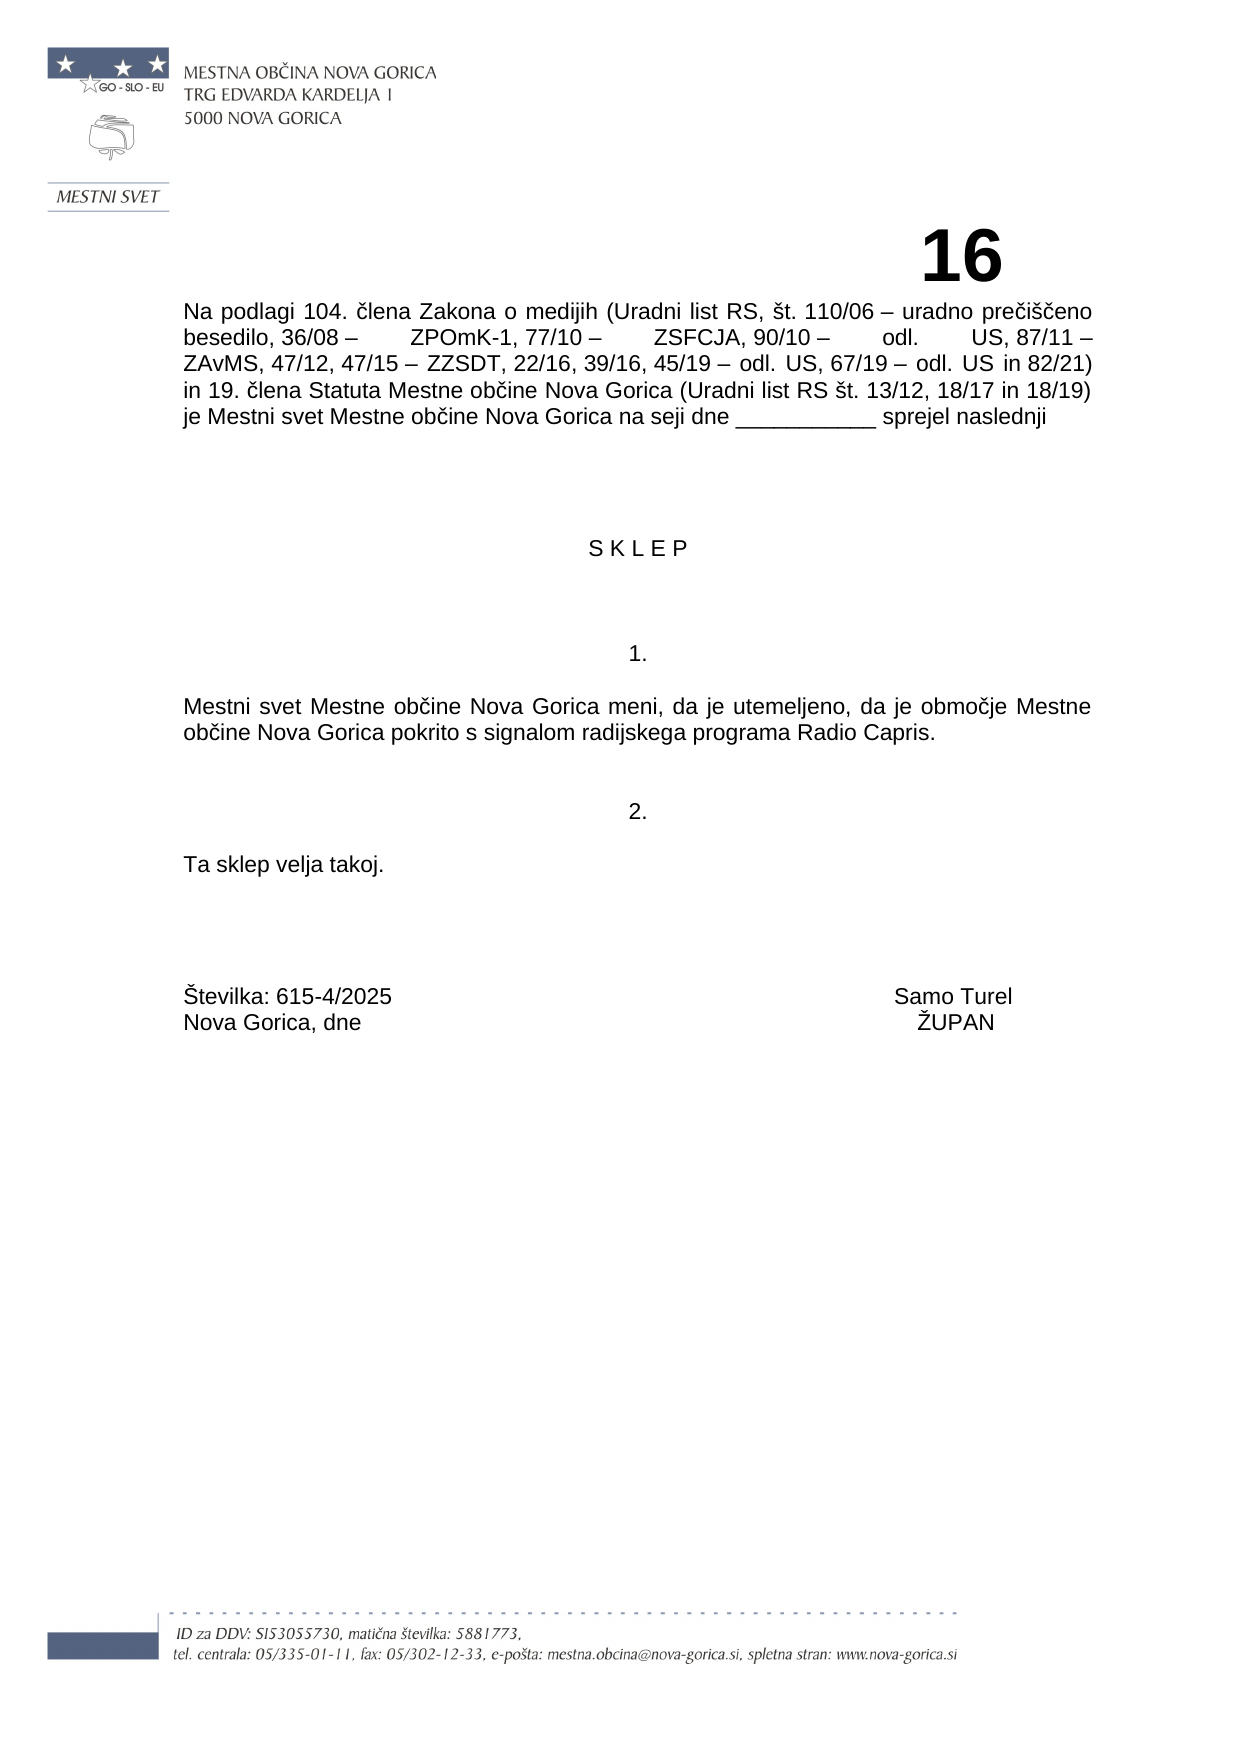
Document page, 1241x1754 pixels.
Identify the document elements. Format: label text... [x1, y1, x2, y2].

text 1. [183, 640, 1092, 667]
text S K L E P [183, 535, 1092, 561]
text 2. [183, 798, 1092, 825]
text Ta sklep velja takoj. [183, 851, 1092, 877]
picture [47, 1612, 957, 1664]
text 16 [183, 148, 1092, 298]
text Nova Gorica, dne ŽUPAN [183, 1009, 1092, 1036]
picture [47, 47, 437, 212]
text Številka: 615-4/2025 Samo Turel [183, 983, 1092, 1009]
text Na podlagi 104. člena Zakona o medijih (Uradni list RS, št. 110/06 – uradno prečiščeno besedilo, 36/08 – ZPOmK-1, 77/10 – ZSFCJA, 90/10 – odl. US, 87/11 – ZAvMS, 47/12, 47/15 – ZZSDT, 22/16, 39/16, 45/19 – odl. US, 67/19 – odl. US in 82/21) in 19. člena Statuta Mestne občine Nova Gorica (Uradni list RS št. 13/12, 18/17 in 18/19) je Mestni svet Mestne občine Nova Gorica na seji dne ___________ sprejel naslednji [183, 298, 1092, 429]
text Mestni svet Mestne občine Nova Gorica meni, da je utemeljeno, da je območje Mestne občine Nova Gorica pokrito s signalom radijskega programa Radio Capris. [183, 693, 1092, 746]
